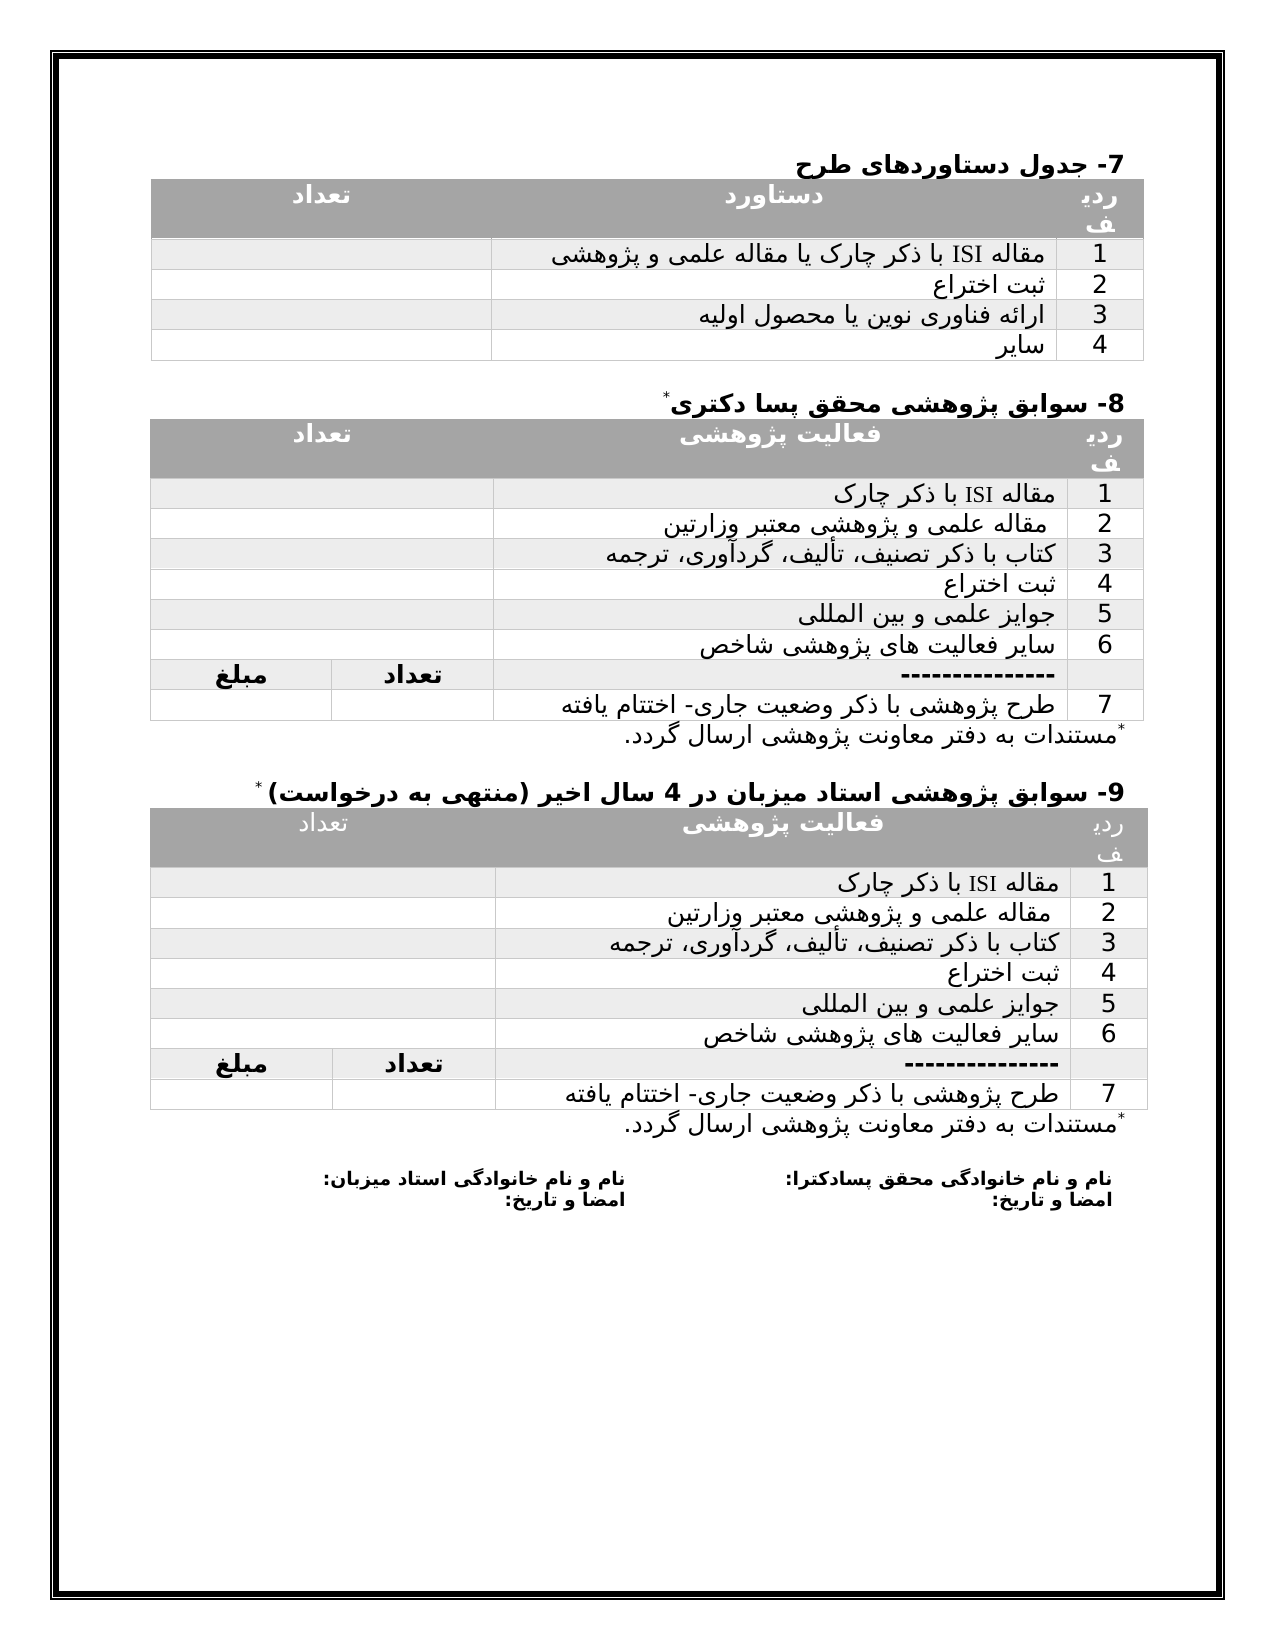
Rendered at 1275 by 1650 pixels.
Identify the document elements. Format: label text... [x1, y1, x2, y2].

text 7- جدول دستاوردهای طرح [150, 150, 1125, 179]
table_header دستاورد [492, 180, 1056, 238]
table_cell [151, 898, 495, 927]
table_cell [152, 330, 491, 359]
table_cell ثبت اختراع [492, 270, 1056, 299]
table_header ردیف [1068, 420, 1143, 478]
text 8- سوابق پژوهشی محقق پسا دکتری* [150, 389, 1125, 418]
table_cell سایر فعالیت های پژوهشی شاخص [494, 630, 1067, 659]
table_cell 3 [1057, 300, 1143, 329]
table_cell [333, 1080, 495, 1109]
table_header تعداد [151, 809, 495, 867]
table_cell جوایز علمی و بین المللی [494, 600, 1067, 629]
table_cell 2 [1071, 898, 1147, 927]
table_cell 1 [1068, 479, 1143, 508]
table_cell [152, 270, 491, 299]
table_cell مقاله ISI با ذکر چارک [494, 479, 1067, 508]
table_cell ارائه فناوری نوین یا محصول اولیه [492, 300, 1056, 329]
table_cell [152, 240, 491, 269]
table_cell [151, 539, 493, 568]
table_cell [151, 479, 493, 508]
table_cell 7 [1068, 690, 1143, 719]
table_header تعداد [152, 180, 491, 238]
table_cell --------------- [496, 1049, 1070, 1078]
table_cell 3 [1071, 929, 1147, 958]
table_cell 5 [1068, 600, 1143, 629]
table_cell [152, 300, 491, 329]
table_cell مبلغ [151, 1049, 332, 1078]
table_cell [151, 600, 493, 629]
table_cell ثبت اختراع [496, 959, 1070, 988]
table_cell 1 [1071, 868, 1147, 897]
table_cell تعداد [333, 1049, 495, 1078]
table_cell ثبت اختراع [494, 570, 1067, 599]
table_cell تعداد [332, 660, 493, 689]
table_cell [151, 1080, 332, 1109]
table_cell سایر فعالیت های پژوهشی شاخص [496, 1019, 1070, 1048]
table_cell 1 [1057, 240, 1143, 269]
table_header فعالیت پژوهشی [496, 809, 1070, 867]
table_cell 3 [1068, 539, 1143, 568]
table_header ردیف [1071, 809, 1147, 867]
table_cell 6 [1071, 1019, 1147, 1048]
text 9- سوابق پژوهشی استاد میزبان در 4 سال اخیر (منتهی به درخواست) * [150, 778, 1125, 808]
table_cell --------------- [494, 660, 1067, 689]
table_cell 6 [1068, 630, 1143, 659]
table_cell [151, 868, 495, 897]
table_cell [332, 690, 493, 719]
table_header نام و نام خانوادگی استاد میزبان: امضا و تاریخ: [150, 1168, 637, 1233]
table_cell طرح پژوهشی با ذکر وضعیت جاری- اختتام یافته [494, 690, 1067, 719]
table_cell طرح پژوهشی با ذکر وضعیت جاری- اختتام یافته [496, 1080, 1070, 1109]
text *مستندات به دفتر معاونت پژوهشی ارسال گردد. [150, 1110, 1125, 1139]
table_cell سایر [492, 330, 1056, 359]
table_header تعداد [151, 420, 493, 478]
table_cell کتاب با ذکر تصنیف، تألیف، گردآوری، ترجمه [494, 539, 1067, 568]
table_cell [151, 929, 495, 958]
table_cell [1068, 660, 1143, 689]
table_cell مقاله ISI با ذکر چارک [496, 868, 1070, 897]
table_header فعالیت پژوهشی [494, 420, 1067, 478]
table_cell [151, 630, 493, 659]
table_cell 2 [1057, 270, 1143, 299]
table_cell 5 [1071, 989, 1147, 1018]
table_cell 7 [1071, 1080, 1147, 1109]
table_header ردیف [1057, 180, 1143, 238]
text *مستندات به دفتر معاونت پژوهشی ارسال گردد. [150, 721, 1125, 750]
table_cell [151, 509, 493, 538]
table_cell مقاله ISI با ذکر چارک یا مقاله علمی و پژوهشی [492, 240, 1056, 269]
table_cell [151, 989, 495, 1018]
table_cell 4 [1068, 570, 1143, 599]
table_header نام و نام خانوادگی محقق پسادکترا: امضا و تاریخ: [637, 1168, 1124, 1233]
table_cell [151, 959, 495, 988]
table_cell 4 [1057, 330, 1143, 359]
table_cell مقاله علمی و پژوهشی معتبر وزارتین [496, 898, 1070, 927]
table_cell جوایز علمی و بین المللی [496, 989, 1070, 1018]
table_cell 4 [1071, 959, 1147, 988]
table_cell کتاب با ذکر تصنیف، تألیف، گردآوری، ترجمه [496, 929, 1070, 958]
table_cell مبلغ [151, 660, 331, 689]
table_cell [151, 1019, 495, 1048]
table_cell [151, 690, 331, 719]
table_cell مقاله علمی و پژوهشی معتبر وزارتین [494, 509, 1067, 538]
table_cell [1071, 1049, 1147, 1078]
table_cell 2 [1068, 509, 1143, 538]
table_cell [151, 570, 493, 599]
